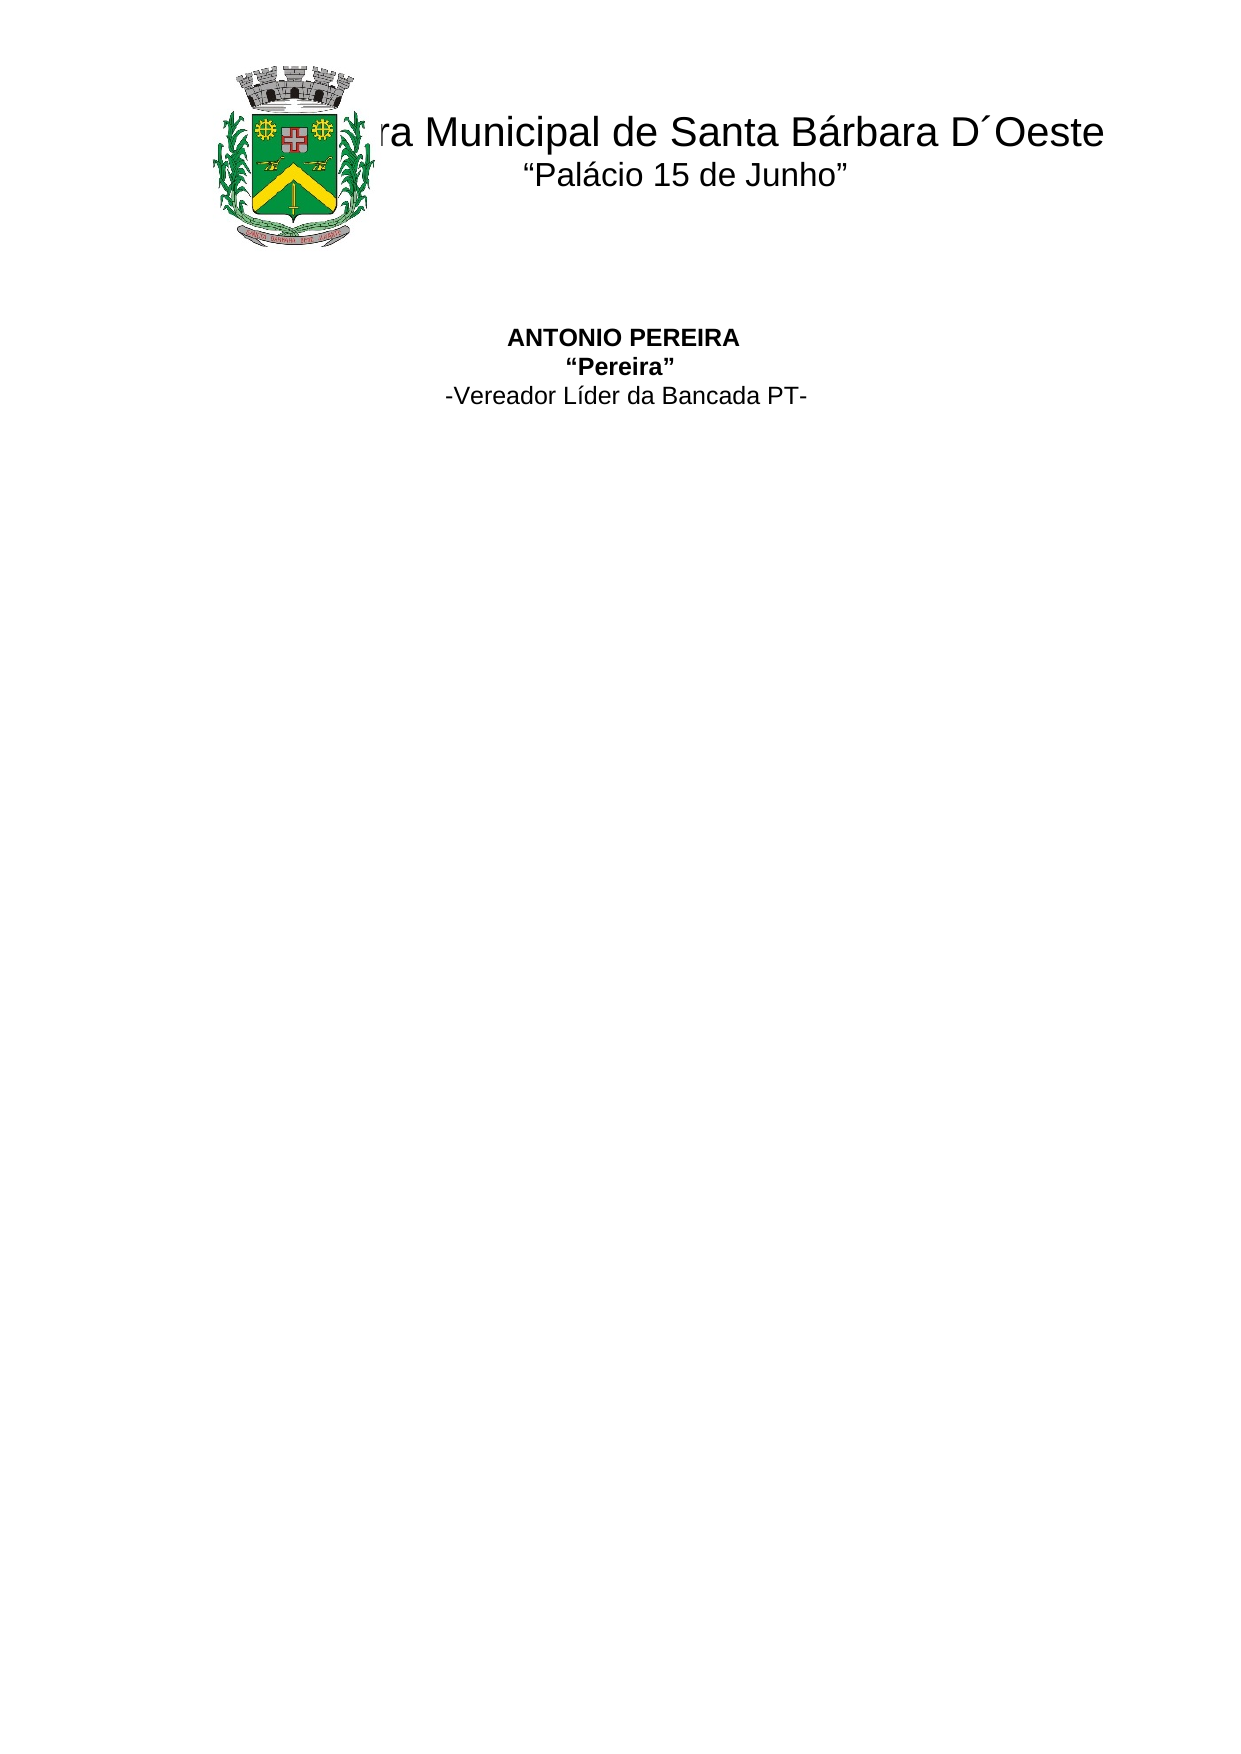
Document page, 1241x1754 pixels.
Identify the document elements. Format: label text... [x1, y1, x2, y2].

text -Vereador Líder da Bancada PT- [177, 381, 1063, 409]
text ANTONIO PEREIRA [177, 323, 1063, 352]
text “Pereira” [177, 352, 1063, 381]
picture [212, 66, 382, 254]
